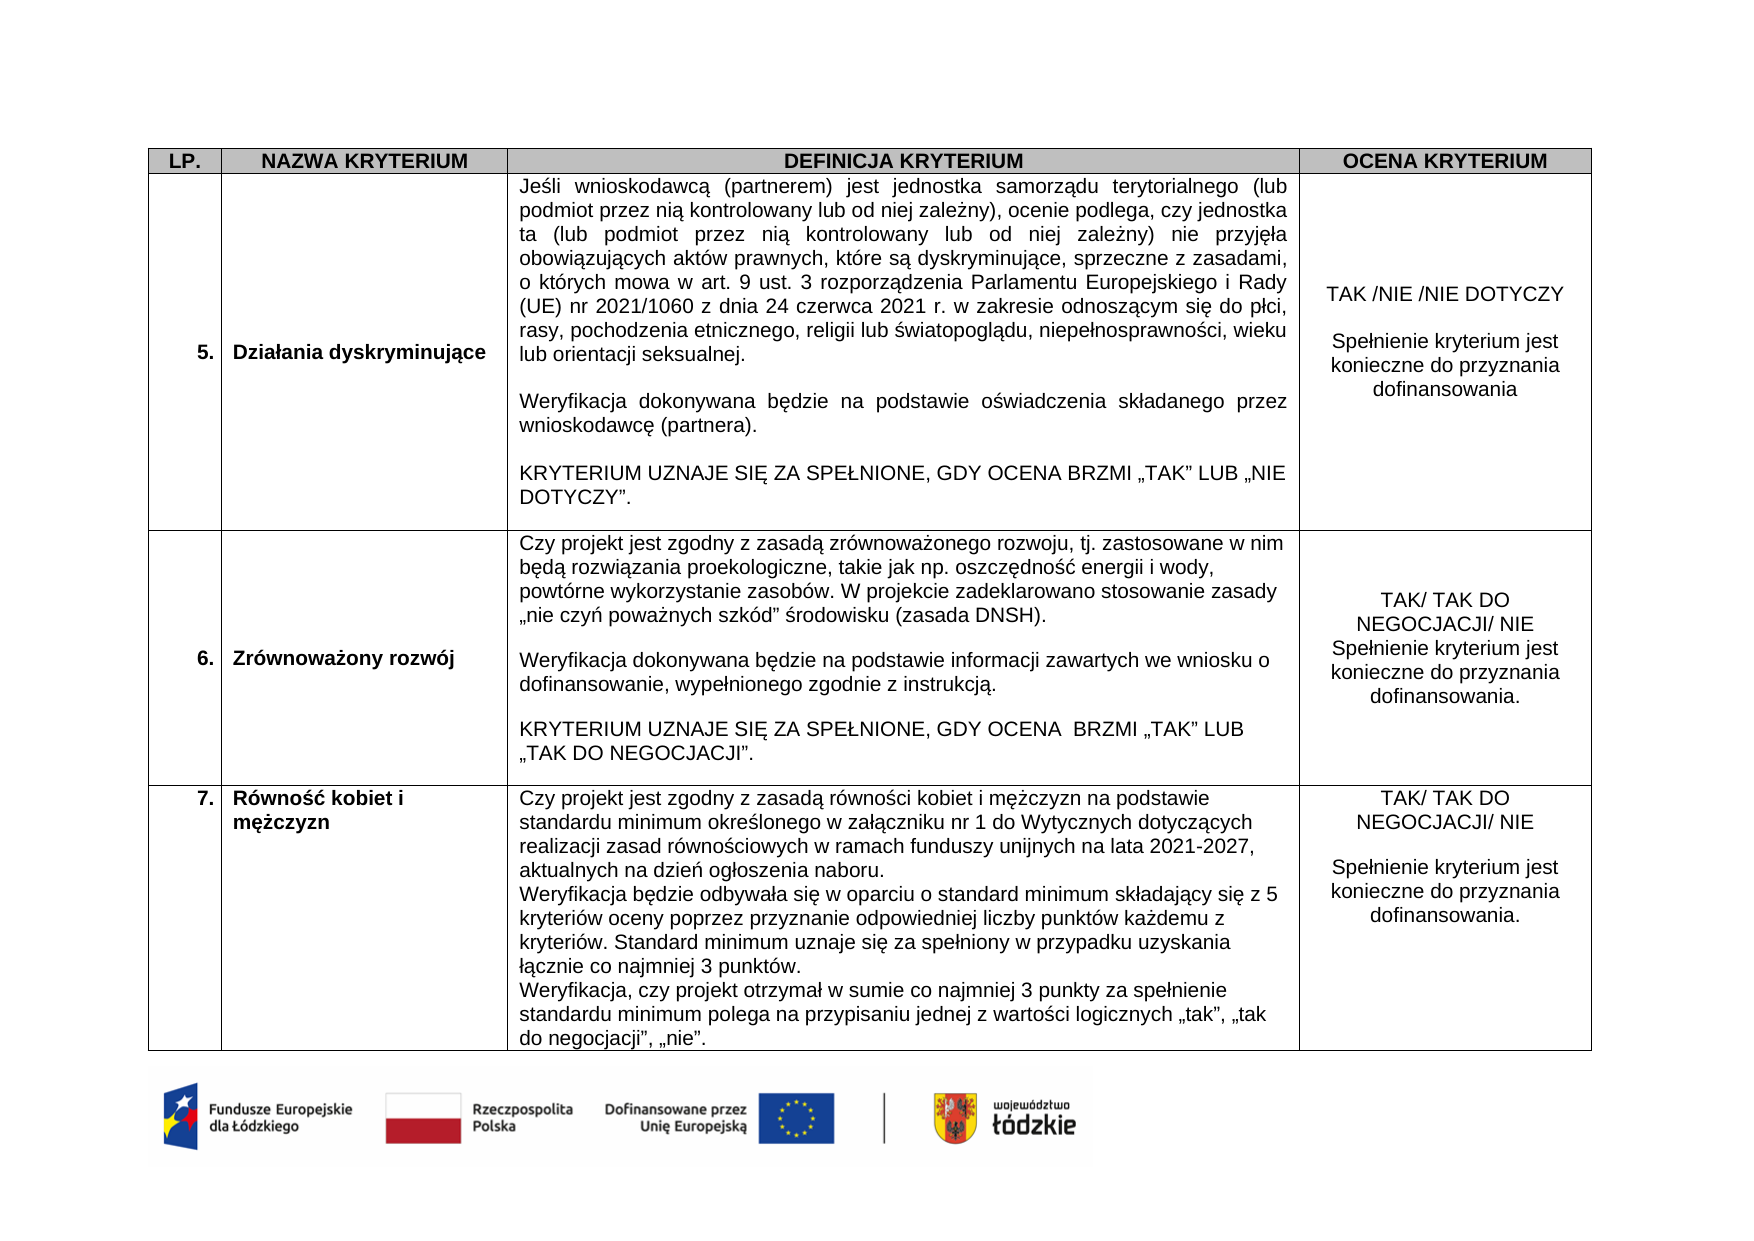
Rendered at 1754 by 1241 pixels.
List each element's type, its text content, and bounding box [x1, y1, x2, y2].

table_header NAZWA KRYTERIUM [222, 149, 507, 173]
table_cell Czy projekt jest zgodny z zasadą zrównoważonego rozwoju, tj. zastosowane w nim będą rozwiązania proekologiczne, takie jak np. oszczędność energii i wody, powtórne wykorzystanie zasobów. W projekcie zadeklarowano stosowanie zasady „nie czyń poważnych szkód” środowisku (zasada DNSH). Weryfikacja dokonywana będzie na podstawie informacji zawartych we wniosku o dofinansowanie, wypełnionego zgodnie z instrukcją. KRYTERIUM UZNAJE SIĘ ZA SPEŁNIONE, GDY OCENA BRZMI „TAK” LUB „TAK DO NEGOCJACJI”. [508, 531, 1299, 785]
table_cell TAK/ TAK DO NEGOCJACJI/ NIE Spełnienie kryterium jest konieczne do przyznania dofinansowania. [1300, 786, 1591, 1050]
picture [147, 1066, 1093, 1167]
table_cell TAK /NIE /NIE DOTYCZY Spełnienie kryterium jest konieczne do przyznania dofinansowania [1300, 174, 1591, 530]
table_cell [149, 786, 221, 1050]
table_cell [149, 174, 221, 530]
table_cell Działania dyskryminujące [222, 174, 507, 530]
table_cell TAK/ TAK DO NEGOCJACJI/ NIE Spełnienie kryterium jest konieczne do przyznania dofinansowania. [1300, 531, 1591, 785]
table_cell [149, 531, 221, 785]
table_header DEFINICJA KRYTERIUM [508, 149, 1299, 173]
table_cell Jeśli wnioskodawcą (partnerem) jest jednostka samorządu terytorialnego (lub podmiot przez nią kontrolowany lub od niej zależny), ocenie podlega, czy jednostka ta (lub podmiot przez nią kontrolowany lub od niej zależny) nie przyjęła obowiązujących aktów prawnych, które są dyskryminujące, sprzeczne z zasadami, o których mowa w art. 9 ust. 3 rozporządzenia Parlamentu Europejskiego i Rady (UE) nr 2021/1060 z dnia 24 czerwca 2021 r. w zakresie odnoszącym się do płci, rasy, pochodzenia etnicznego, religii lub światopoglądu, niepełnosprawności, wieku lub orientacji seksualnej. Weryfikacja dokonywana będzie na podstawie oświadczenia składanego przez wnioskodawcę (partnera). KRYTERIUM UZNAJE SIĘ ZA SPEŁNIONE, GDY OCENA BRZMI „TAK” LUB „NIE DOTYCZY”. [508, 174, 1299, 530]
table_header LP. [149, 149, 221, 173]
table_cell Równość kobiet i mężczyzn [222, 786, 507, 1050]
table_header OCENA KRYTERIUM [1300, 149, 1591, 173]
table_cell Zrównoważony rozwój [222, 531, 507, 785]
